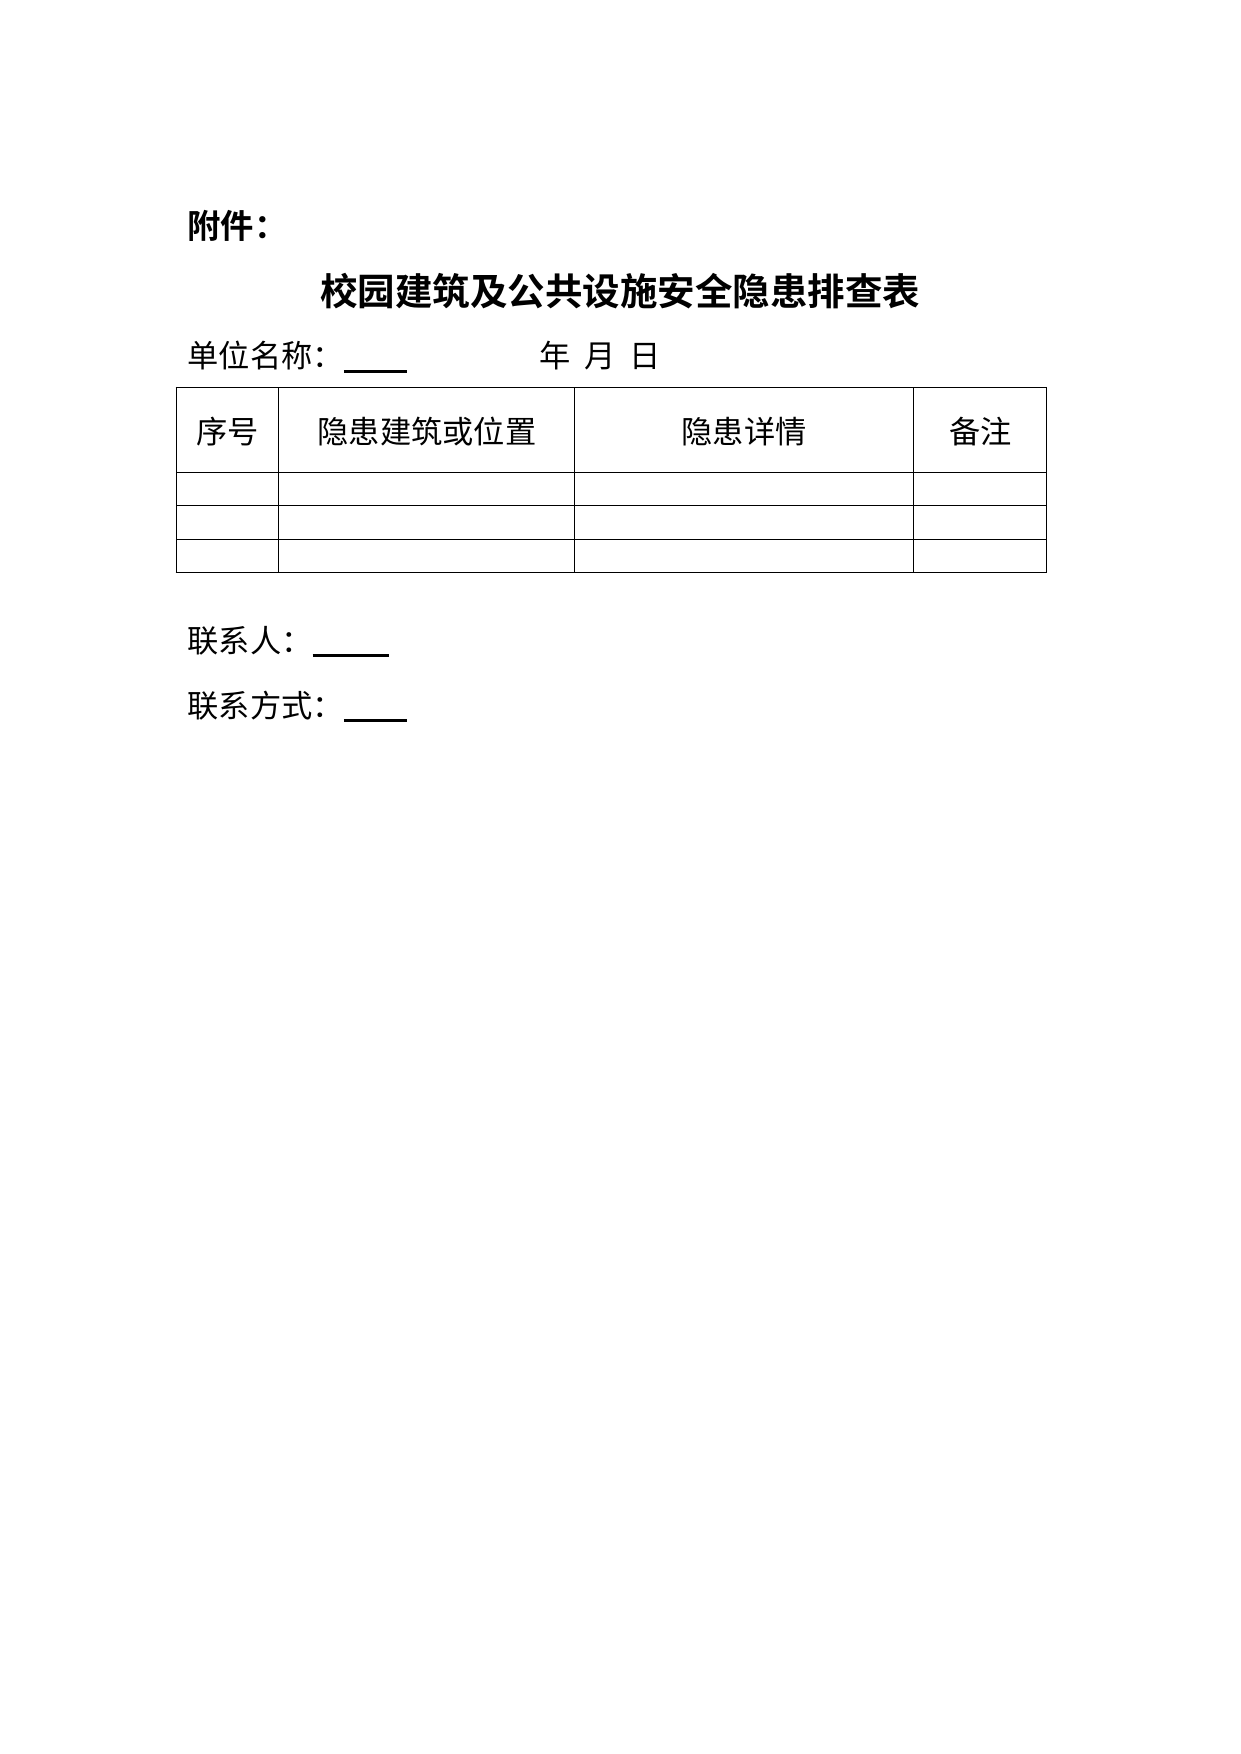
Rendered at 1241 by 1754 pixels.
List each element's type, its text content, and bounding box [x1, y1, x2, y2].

table_cell [279, 506, 574, 539]
table_cell [575, 540, 913, 572]
table_header 隐患建筑或位置 [279, 388, 574, 472]
table_header 备注 [914, 388, 1046, 472]
text 联系方式： [187, 671, 1053, 736]
table_cell [177, 506, 278, 539]
text 单位名称： 年 月 日 [187, 322, 1053, 387]
table_cell [177, 540, 278, 572]
text 附件： [187, 192, 1053, 257]
table_cell [914, 473, 1046, 505]
table_cell [279, 540, 574, 572]
table_cell [914, 540, 1046, 572]
table_cell [575, 506, 913, 539]
text 校园建筑及公共设施安全隐患排查表 [187, 257, 1053, 322]
table_cell [914, 506, 1046, 539]
table_cell [177, 473, 278, 505]
table_header 序号 [177, 388, 278, 472]
table_cell [575, 473, 913, 505]
text 联系人： [187, 606, 1053, 671]
table_cell [279, 473, 574, 505]
table_header 隐患详情 [575, 388, 913, 472]
